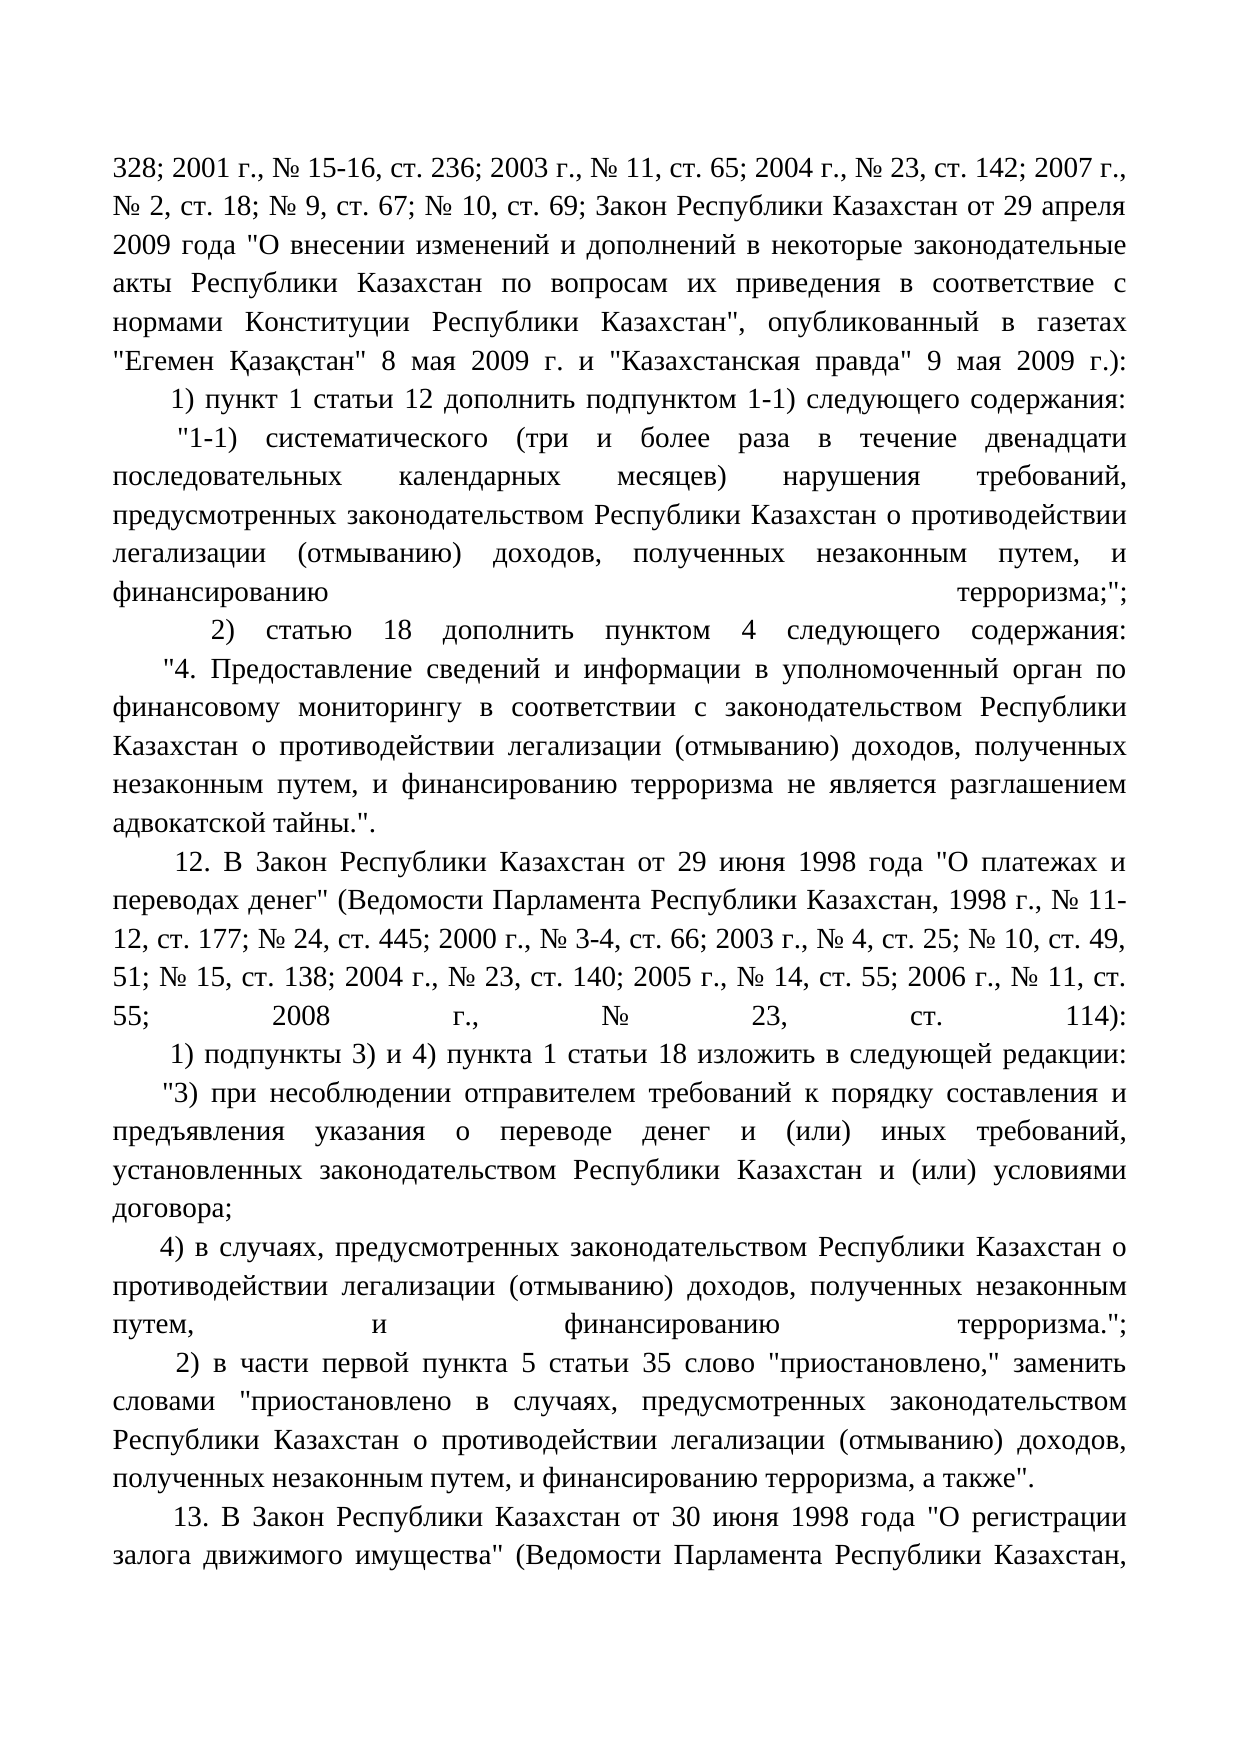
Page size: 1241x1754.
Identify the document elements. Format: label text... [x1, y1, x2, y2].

text 12. В Закон Республики Казахстан от 29 июня 1998 года "О платежах и переводах денег" (Ведомости Парламента Республики Казахстан, 1998 г., № 11-12, ст. 177; № 24, ст. 445; 2000 г., № 3-4, ст. 66; 2003 г., № 4, ст. 25; № 10, ст. 49, 51; № 15, ст. 138; 2004 г., № 23, ст. 140; 2005 г., № 14, ст. 55; 2006 г., № 11, ст. 55; 2008 г., № 23, ст. 114): 1) подпункты 3) и 4) пункта 1 статьи 18 изложить в следующей редакции: "3) при несоблюдении отправителем требований к порядку составления и предъявления указания о переводе денег и (или) иных требований, установленных законодательством Республики Казахстан и (или) условиями договора; 4) в случаях, предусмотренных законодательством Республики Казахстан о противодействии легализации (отмыванию) доходов, полученных незаконным путем, и финансированию терроризма."; 2) в части первой пункта 5 статьи 35 слово "приостановлено," заменить словами "приостановлено в случаях, предусмотренных законодательством Республики Казахстан о противодействии легализации (отмыванию) доходов, полученных незаконным путем, и финансированию терроризма, а также". [112, 844, 1128, 1494]
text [112, 150, 1128, 839]
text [112, 1499, 1128, 1571]
